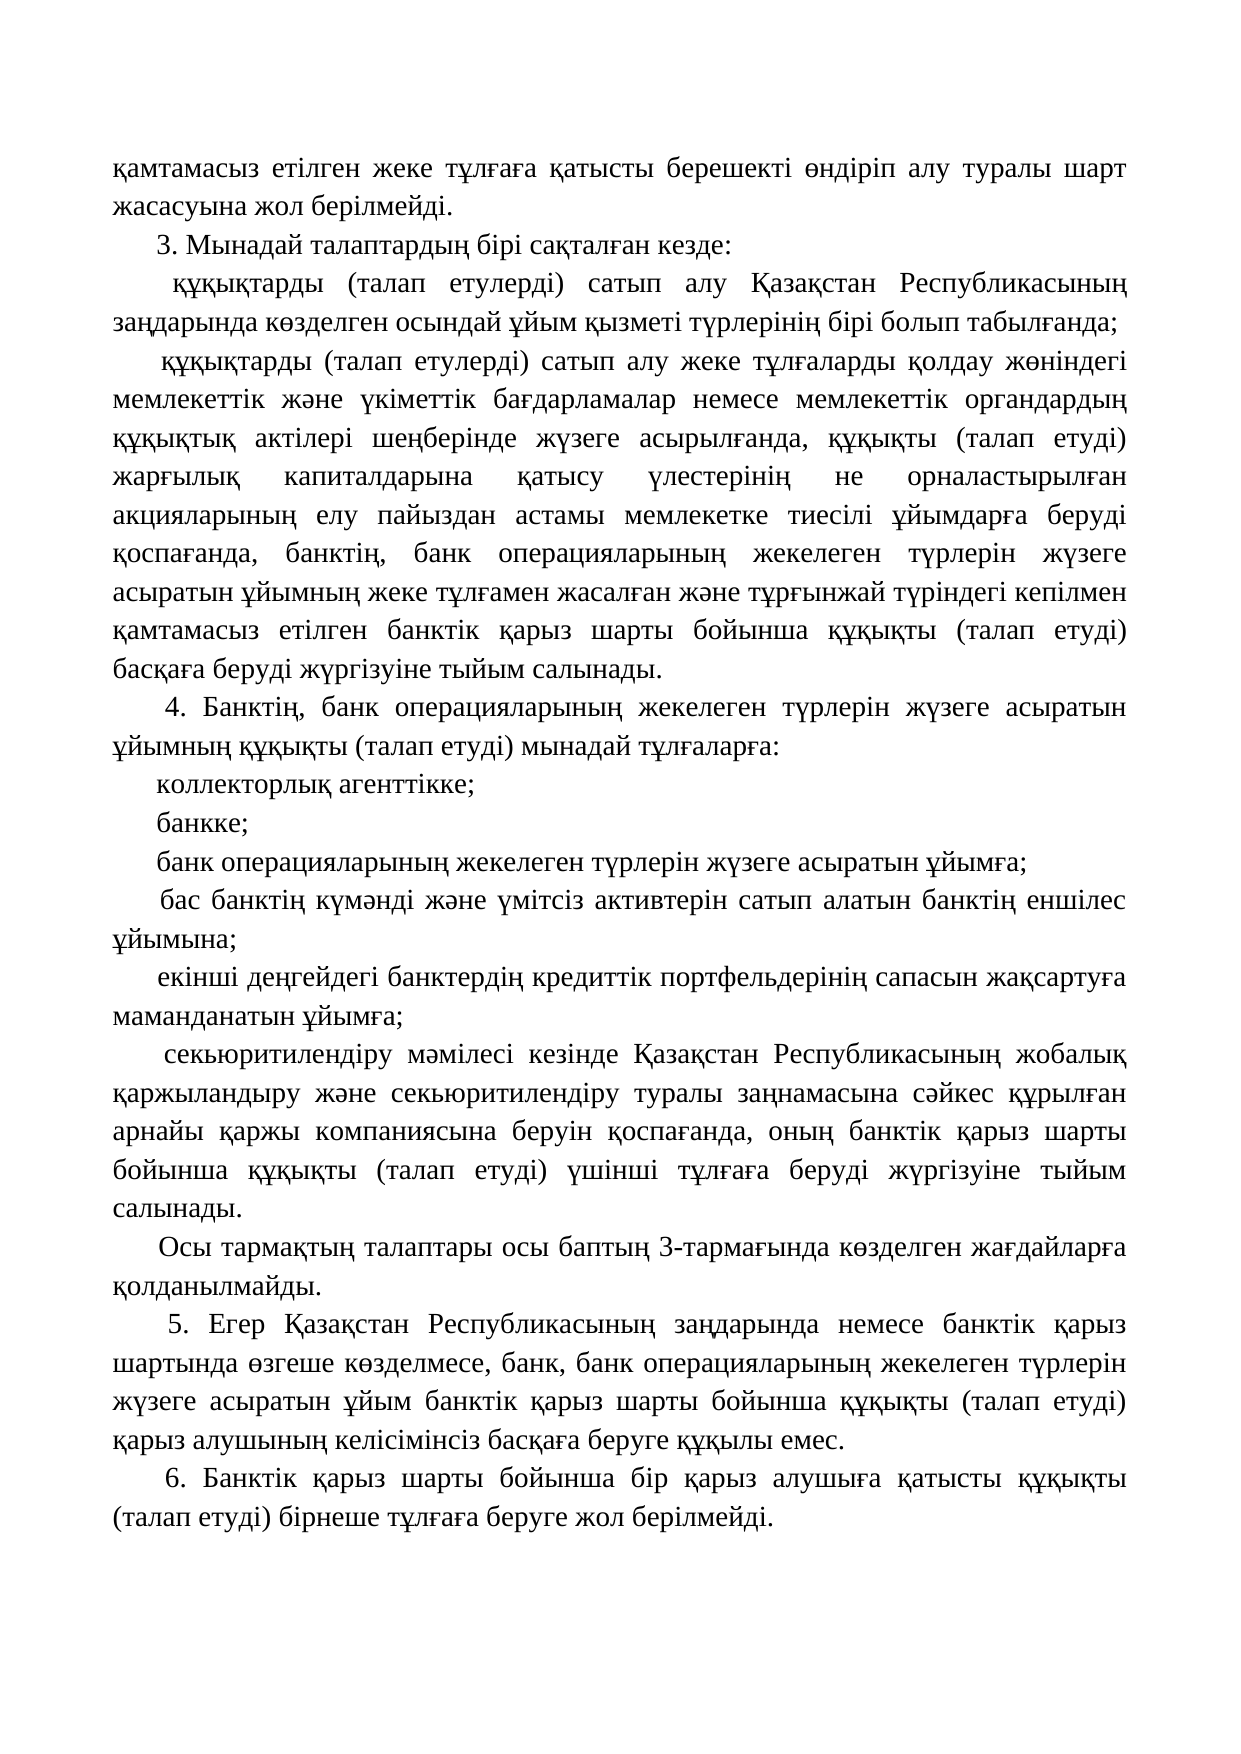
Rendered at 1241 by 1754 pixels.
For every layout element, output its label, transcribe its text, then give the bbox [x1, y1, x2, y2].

text 6. Банктік қарыз шарты бойынша бір қарыз алушыға қатысты құқықты (талап етуді) бірнеше тұлғаға беруге жол берілмейді. [112, 1460, 1128, 1532]
text секьюритилендіру мәмілесі кезінде Қазақстан Республикасының жобалық қаржыландыру және секьюритилендіру туралы заңнамасына сәйкес құрылған арнайы қаржы компаниясына беруін қоспағанда, оның банктік қарыз шарты бойынша құқықты (талап етуді) үшінші тұлғаға беруді жүргізуіне тыйым салынады. [112, 1036, 1128, 1224]
text құқықтарды (талап етулерді) сатып алу жеке тұлғаларды қолдау жөніндегі мемлекеттік және үкіметтік бағдарламалар немесе мемлекеттік органдардың құқықтық актілері шеңберінде жүзеге асырылғанда, құқықты (талап етуді) жарғылық капиталдарына қатысу үлестерінің не орналастырылған акцияларының елу пайыздан астамы мемлекетке тиесілі ұйымдарға беруді қоспағанда, банктің, банк операцияларының жекелеген түрлерін жүзеге асыратын ұйымның жеке тұлғамен жасалған және тұрғынжай түріндегі кепілмен қамтамасыз етілген банктік қарыз шарты бойынша құқықты (талап етуді) басқаға беруді жүргізуіне тыйым салынады. [112, 343, 1128, 684]
text бас банктің күмәнді және үмітсіз активтерін сатып алатын банктің еншілес ұйымына; [112, 882, 1128, 954]
text 3. Мынадай талаптардың бірі сақталған кезде: [112, 227, 1128, 261]
text банкке; [112, 805, 1128, 839]
text коллекторлық агенттікке; [112, 767, 1128, 800]
text 5. Егер Қазақстан Республикасының заңдарында немесе банктік қарыз шартында өзгеше көзделмесе, банк, банк операцияларының жекелеген түрлерін жүзеге асыратын ұйым банктік қарыз шарты бойынша құқықты (талап етуді) қарыз алушының келісімінсіз басқаға беруге құқылы емес. [112, 1306, 1128, 1455]
text құқықтарды (талап етулерді) сатып алу Қазақстан Республикасының заңдарында көзделген осындай ұйым қызметі түрлерінің бірі болып табылғанда; [112, 266, 1128, 338]
text банк операцияларының жекелеген түрлерін жүзеге асыратын ұйымға; [112, 844, 1128, 877]
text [112, 150, 1128, 222]
text Осы тармақтың талаптары осы баптың 3-тармағында көзделген жағдайларға қолданылмайды. [112, 1229, 1128, 1301]
text 4. Банктің, банк операцияларының жекелеген түрлерін жүзеге асыратын ұйымның құқықты (талап етуді) мынадай тұлғаларға: [112, 689, 1128, 762]
text екінші деңгейдегі банктердің кредиттік портфельдерінің сапасын жақсартуға маманданатын ұйымға; [112, 959, 1128, 1031]
